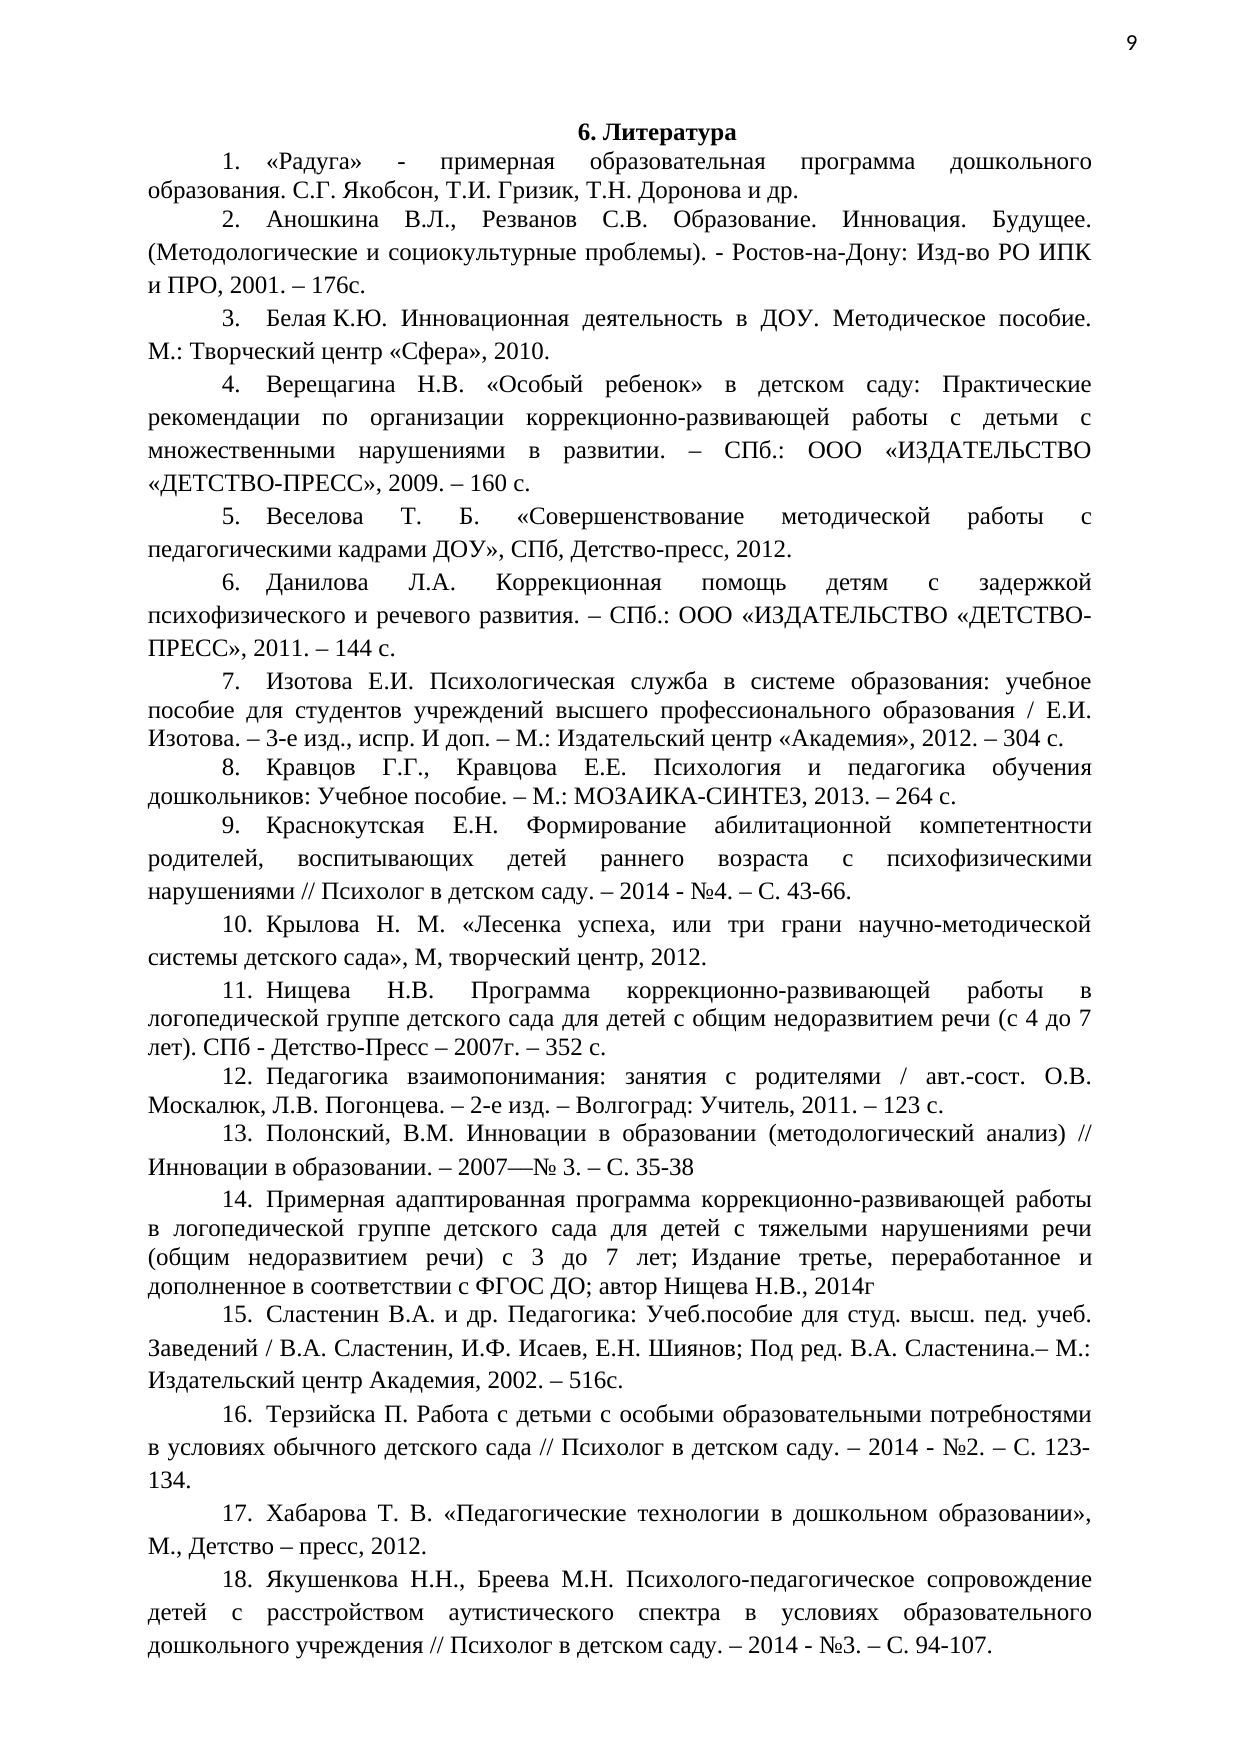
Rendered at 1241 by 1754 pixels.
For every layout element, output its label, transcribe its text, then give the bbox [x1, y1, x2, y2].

list Кравцов Г.Г., Кравцова Е.Е. Психология и педагогика обучения дошкольников: Учебное пособие. – М.: МОЗАИКА-СИНТЕЗ, 2013. – 264 с. [148, 752, 1092, 810]
list Верещагина Н.В. «Особый ребенок» в детском саду: Практические рекомендации по организации коррекционно-развивающей работы с детьми с множественными нарушениями в развитии. – СПб.: ООО «ИЗДАТЕЛЬСТВО «ДЕТСТВО-ПРЕСС», 2009. – 160 с. [148, 369, 1092, 497]
list Изотова Е.И. Психологическая служба в системе образования: учебное пособие для студентов учреждений высшего профессионального образования / Е.И. Изотова. – 3-е изд., испр. И доп. – М.: Издательский центр «Академия», 2012. – 304 с. [148, 666, 1092, 752]
list Краснокутская Е.Н. Формирование абилитационной компетентности родителей, воспитывающих детей раннего возраста с психофизическими нарушениями // Психолог в детском саду. – 2014 - №4. – С. 43-66. [148, 810, 1092, 904]
list Терзийска П. Работа с детьми с особыми образовательными потребностями в условиях обычного детского сада // Психолог в детском саду. – 2014 - №2. – С. 123-134. [148, 1399, 1092, 1493]
list «Радуга» - примерная образовательная программа дошкольного образования. С.Г. Якобсон, Т.И. Гризик, Т.Н. Доронова и др. [148, 146, 1092, 204]
list Крылова Н. М. «Лесенка успеха, или три грани научно-методической системы детского сада», М, творческий центр, 2012. [148, 909, 1092, 971]
list Веселова Т. Б. «Совершенствование методической работы с педагогическими кадрами ДОУ», СПб, Детство-пресс, 2012. [148, 501, 1092, 563]
list Якушенкова Н.Н., Бреева М.Н. Психолого-педагогическое сопровождение детей с расстройством аутистического спектра в условиях образовательного дошкольного учреждения // Психолог в детском саду. – 2014 - №3. – С. 94-107. [148, 1564, 1092, 1658]
list Полонский, В.М. Инновации в образовании (методологический анализ) // Инновации в образовании. – 2007––№ 3. – С. 35-38 [148, 1118, 1092, 1180]
list Нищева Н.В. Программа коррекционно-развивающей работы в логопедической группе детского сада для детей с общим недоразвитием речи (с 4 до 7 лет). СПб - Детство-Пресс – 2007г. – 352 с. [148, 975, 1092, 1061]
list Аношкина В.Л., Резванов С.В. Образование. Инновация. Будущее. (Методологические и социокультурные проблемы). - Ростов-на-Дону: Изд-во РО ИПК и ПРО, 2001. – 176с. [148, 204, 1092, 298]
list 6. Литература [222, 117, 1092, 146]
list Педагогика взаимопонимания: занятия с родителями / авт.-сост. О.В. Москалюк, Л.В. Погонцева. – 2-е изд. – Волгоград: Учитель, 2011. – 123 с. [148, 1061, 1092, 1118]
list Хабарова Т. В. «Педагогические технологии в дошкольном образовании», М., Детство – пресс, 2012. [148, 1498, 1092, 1559]
list Данилова Л.А. Коррекционная помощь детям с задержкой психофизического и речевого развития. – СПб.: ООО «ИЗДАТЕЛЬСТВО «ДЕТСТВО-ПРЕСС», 2011. – 144 с. [148, 567, 1092, 662]
list Белая К.Ю. Инновационная деятельность в ДОУ. Методическое пособие. М.: Творческий центр «Сфера», 2010. [148, 303, 1092, 364]
list Примерная адаптированная программа коррекционно-развивающей работы в логопедической группе детского сада для детей с тяжелыми нарушениями речи (общим недоразвитием речи) с 3 до 7 лет; Издание третье, переработанное и дополненное в соответствии с ФГОС ДО; автор Нищева Н.В., 2014г [148, 1184, 1092, 1299]
list Сластенин В.А. и др. Педагогика: Учеб.пособие для студ. высш. пед. учеб. Заведений / В.А. Сластенин, И.Ф. Исаев, Е.Н. Шиянов; Под ред. В.А. Сластенина.– М.: Издательский центр Академия, 2002. – 516с. [148, 1299, 1092, 1394]
